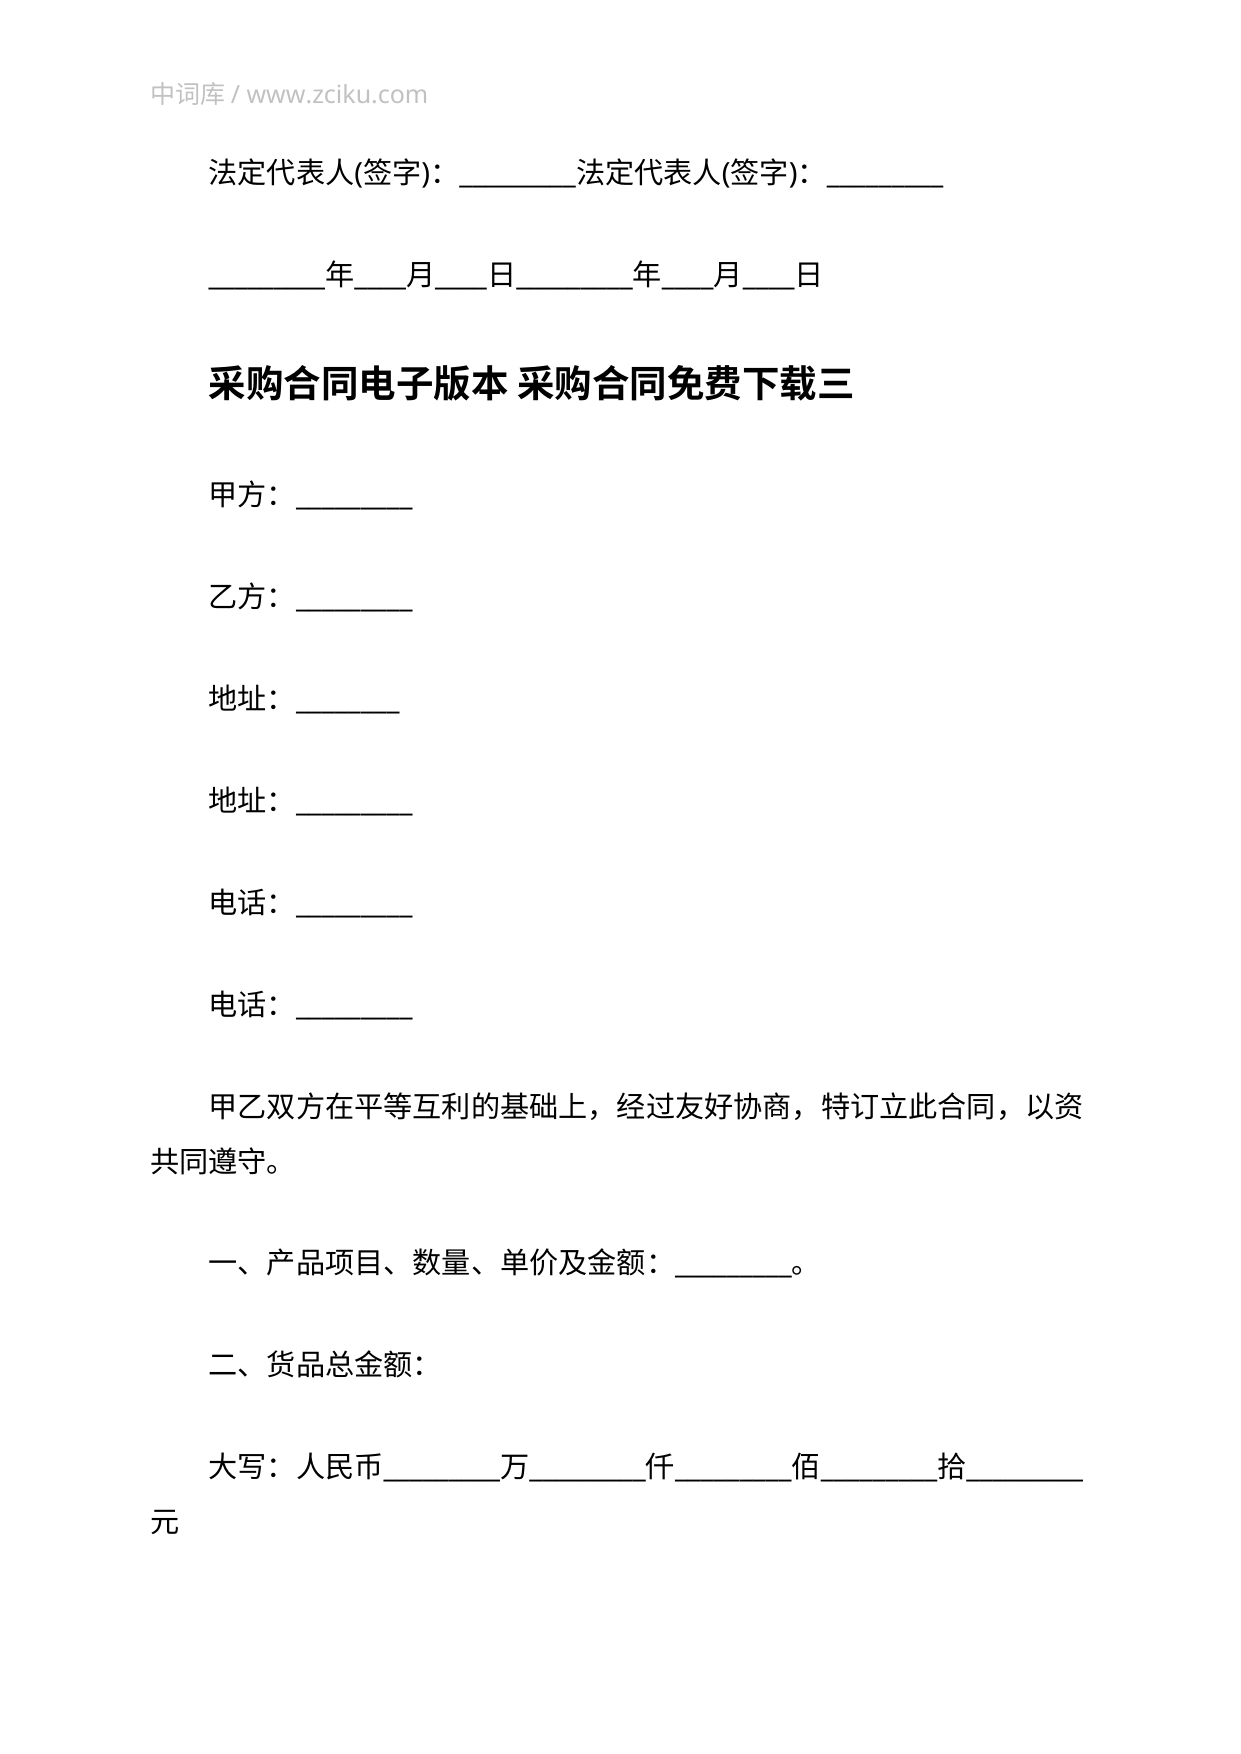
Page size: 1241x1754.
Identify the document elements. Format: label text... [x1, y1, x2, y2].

text 电话：_________ [150, 879, 1090, 922]
text 一、产品项目、数量、单价及金额：_________。 [150, 1240, 1090, 1282]
text 甲乙双方在平等互利的基础上，经过友好协商，特订立此合同，以资共同遵守。 [150, 1083, 1090, 1180]
text 法定代表人(签字)：_________法定代表人(签字)：_________ [150, 150, 1090, 192]
text 地址：_________ [150, 777, 1090, 820]
text 乙方：_________ [150, 573, 1090, 616]
text 地址：________ [150, 675, 1090, 718]
text 电话：_________ [150, 981, 1090, 1024]
text 二、货品总金额： [150, 1342, 1090, 1384]
text 甲方：_________ [150, 471, 1090, 514]
text 大写：人民币_________万_________仟_________佰_________拾_________元 [150, 1444, 1090, 1541]
text _________年____月____日_________年____月____日 [150, 252, 1090, 294]
text 采购合同电子版本 采购合同免费下载三 [150, 354, 1090, 408]
